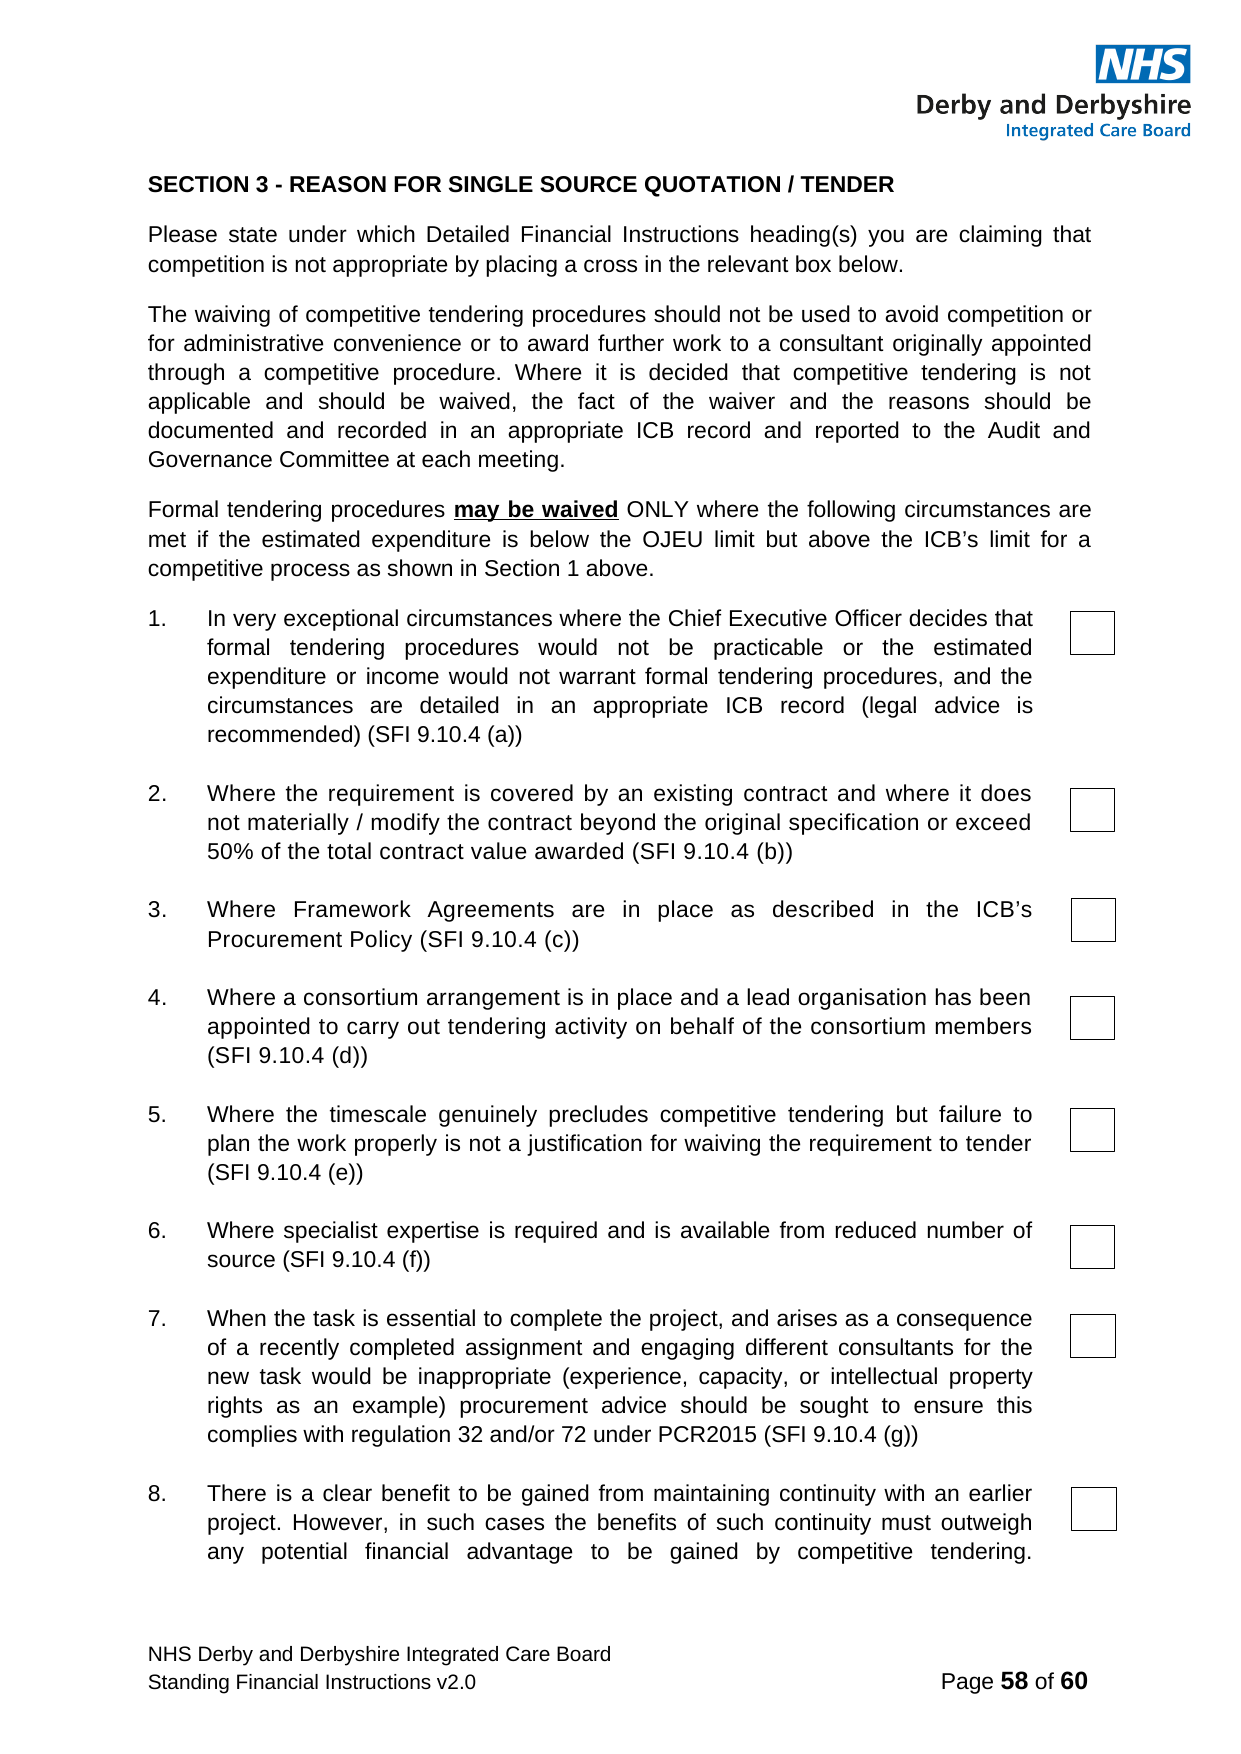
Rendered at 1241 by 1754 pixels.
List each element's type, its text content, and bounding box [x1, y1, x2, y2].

list Where specialist expertise is required and is available from reduced number of source (SFI 9.10.4 (f)) [148, 1214, 1033, 1273]
list When the task is essential to complete the project, and arises as a consequence of a recently completed assignment and engaging different consultants for the new task would be inappropriate (experience, capacity, or intellectual property rights as an example) procurement advice should be sought to ensure this complies with regulation 32 and/or 72 under PCR2015 (SFI 9.10.4 (g)) [148, 1302, 1033, 1448]
text The waiving of competitive tendering procedures should not be used to avoid competition or for administrative convenience or to award further work to a consultant originally appointed through a competitive procedure. Where it is decided that competitive tendering is not applicable and should be waived, the fact of the waiver and the reasons should be documented and recorded in an appropriate ICB record and reported to the Audit and Governance Committee at each meeting. [148, 298, 1092, 473]
list Where the timescale genuinely precludes competitive tendering but failure to plan the work properly is not a justification for waiving the requirement to tender (SFI 9.10.4 (e)) [148, 1098, 1033, 1185]
list Where a consortium arrangement is in place and a lead organisation has been appointed to carry out tendering activity on behalf of the consortium members (SFI 9.10.4 (d)) [148, 981, 1033, 1068]
text Formal tendering procedures may be waived ONLY where the following circumstances are met if the estimated expenditure is below the OJEU limit but above the ICB’s limit for a competitive process as shown in Section 1 above. [148, 493, 1092, 581]
list Where Framework Agreements are in place as described in the ICB’s Procurement Policy (SFI 9.10.4 (c)) [148, 893, 1033, 952]
text SECTION 3 - REASON FOR SINGLE SOURCE QUOTATION / TENDER [148, 168, 1092, 198]
list In very exceptional circumstances where the Chief Executive Officer decides that formal tendering procedures would not be practicable or the estimated expenditure or income would not warrant formal tendering procedures, and the circumstances are detailed in an appropriate ICB record (legal advice is recommended) (SFI 9.10.4 (a)) [148, 602, 1034, 748]
list Where the requirement is covered by an existing contract and where it does not materially / modify the contract beyond the original specification or exceed 50% of the total contract value awarded (SFI 9.10.4 (b)) [148, 777, 1033, 864]
picture [908, 37, 1200, 144]
text Please state under which Detailed Financial Instructions heading(s) you are claiming that competition is not appropriate by placing a cross in the relevant box below. [148, 218, 1092, 277]
